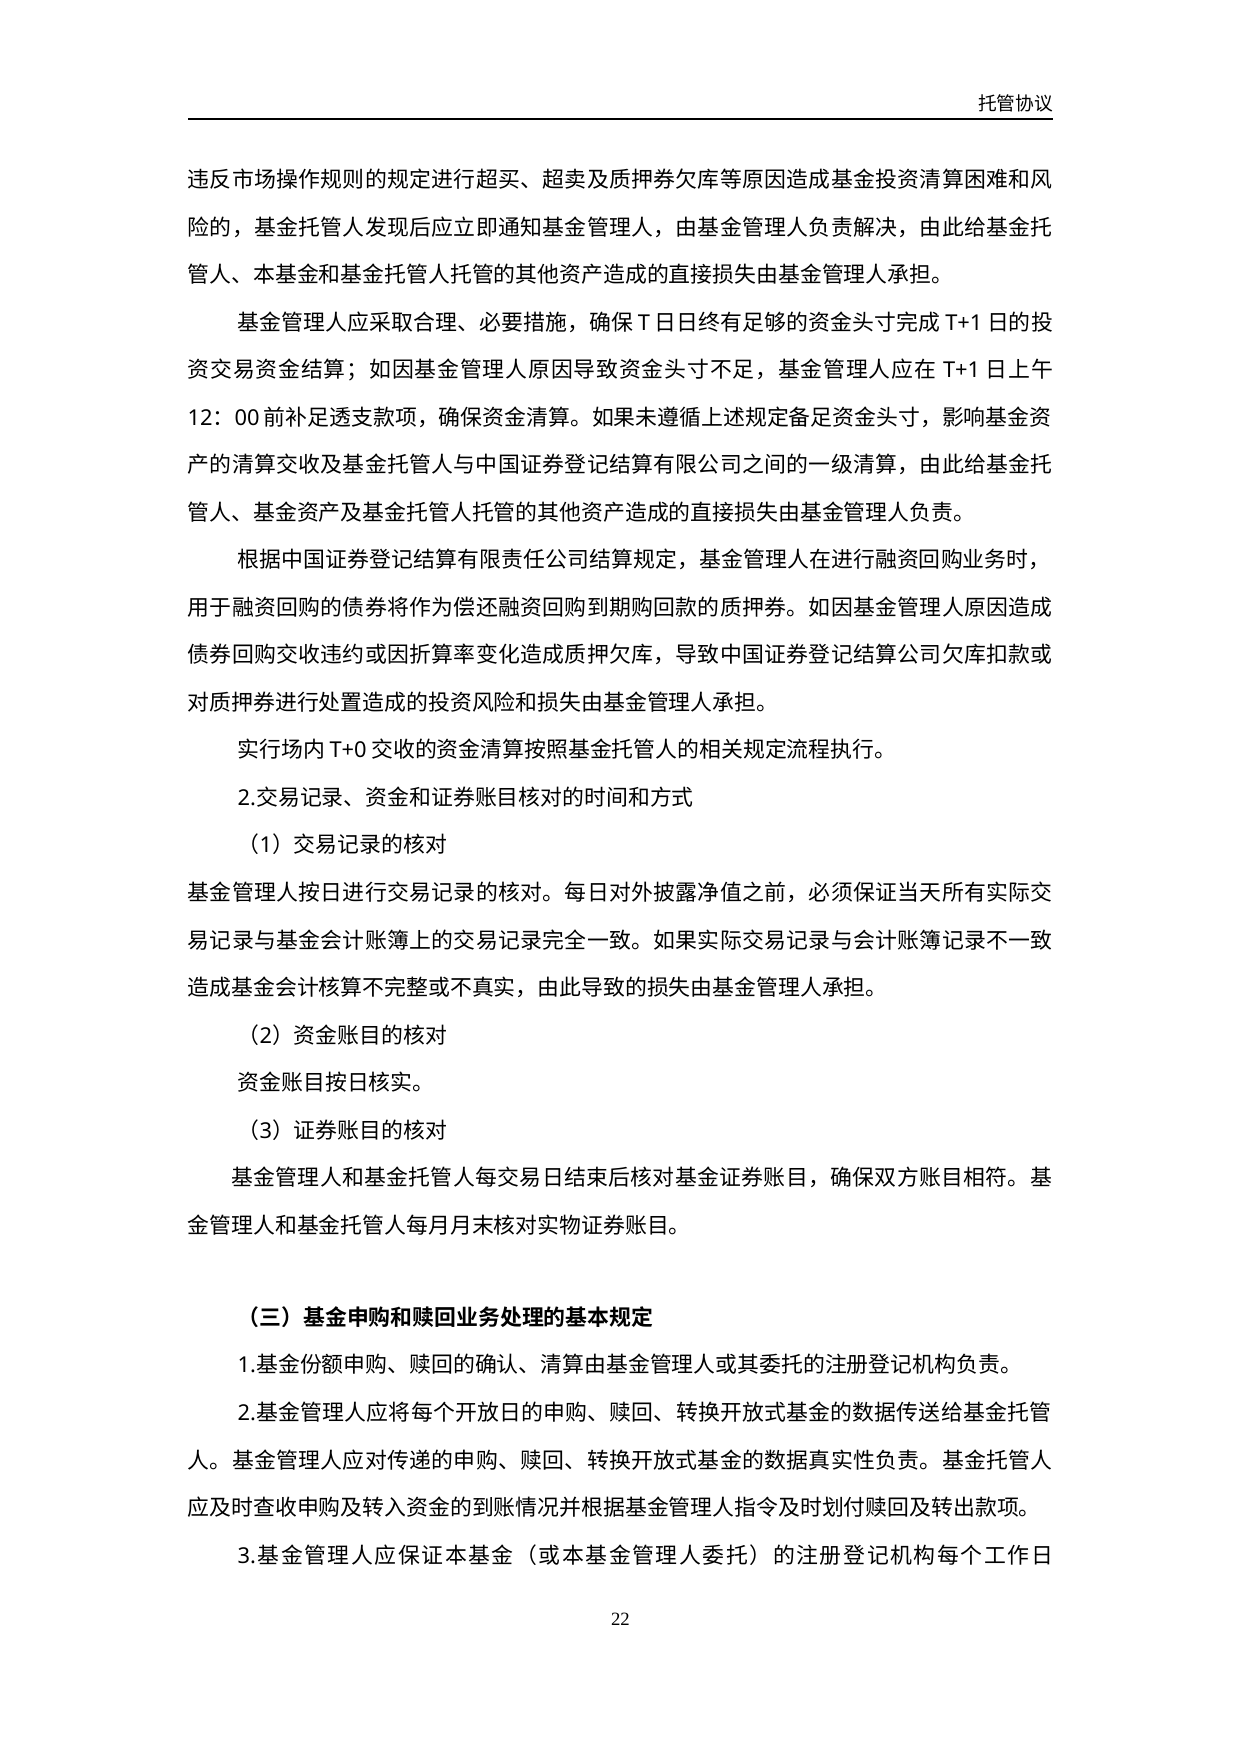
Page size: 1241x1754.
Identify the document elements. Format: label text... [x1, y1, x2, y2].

text 2.基金管理人应将每个开放日的申购、赎回、转换开放式基金的数据传送给基金托管人。基金管理人应对传递的申购、赎回、转换开放式基金的数据真实性负责。基金托管人应及时查收申购及转入资金的到账情况并根据基金管理人指令及时划付赎回及转出款项。 [187, 1395, 1053, 1522]
text 根据中国证券登记结算有限责任公司结算规定，基金管理人在进行融资回购业务时，用于融资回购的债券将作为偿还融资回购到期购回款的质押券。如因基金管理人原因造成债券回购交收违约或因折算率变化造成质押欠库，导致中国证券登记结算公司欠库扣款或对质押券进行处置造成的投资风险和损失由基金管理人承担。 [187, 542, 1053, 716]
text （3）证券账目的核对 [187, 1113, 1053, 1144]
text 资金账目按日核实。 [187, 1065, 1053, 1097]
text 实行场内T+0交收的资金清算按照基金托管人的相关规定流程执行。 [187, 732, 1053, 764]
text 基金管理人和基金托管人每交易日结束后核对基金证券账目，确保双方账目相符。基金管理人和基金托管人每月月末核对实物证券账目。 [187, 1160, 1053, 1239]
text （1）交易记录的核对 [187, 827, 1053, 859]
text 2.交易记录、资金和证券账目核对的时间和方式 [187, 780, 1053, 812]
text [187, 162, 1053, 289]
text （三）基金申购和赎回业务处理的基本规定 [187, 1300, 1053, 1332]
text 基金管理人按日进行交易记录的核对。每日对外披露净值之前，必须保证当天所有实际交易记录与基金会计账簿上的交易记录完全一致。如果实际交易记录与会计账簿记录不一致，造成基金会计核算不完整或不真实，由此导致的损失由基金管理人承担。 [187, 875, 1053, 1002]
text （2）资金账目的核对 [187, 1018, 1053, 1049]
text 1.基金份额申购、赎回的确认、清算由基金管理人或其委托的注册登记机构负责。 [187, 1347, 1053, 1379]
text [187, 1538, 1053, 1569]
text 基金管理人应采取合理、必要措施，确保T日日终有足够的资金头寸完成 T+1日的投资交易资金结算；如因基金管理人原因导致资金头寸不足，基金管理人应在T+1日上午12：00前补足透支款项，确保资金清算。如果未遵循上述规定备足资金头寸，影响基金资产的清算交收及基金托管人与中国证券登记结算有限公司之间的一级清算，由此给基金托管人、基金资产及基金托管人托管的其他资产造成的直接损失由基金管理人负责。 [187, 304, 1053, 526]
